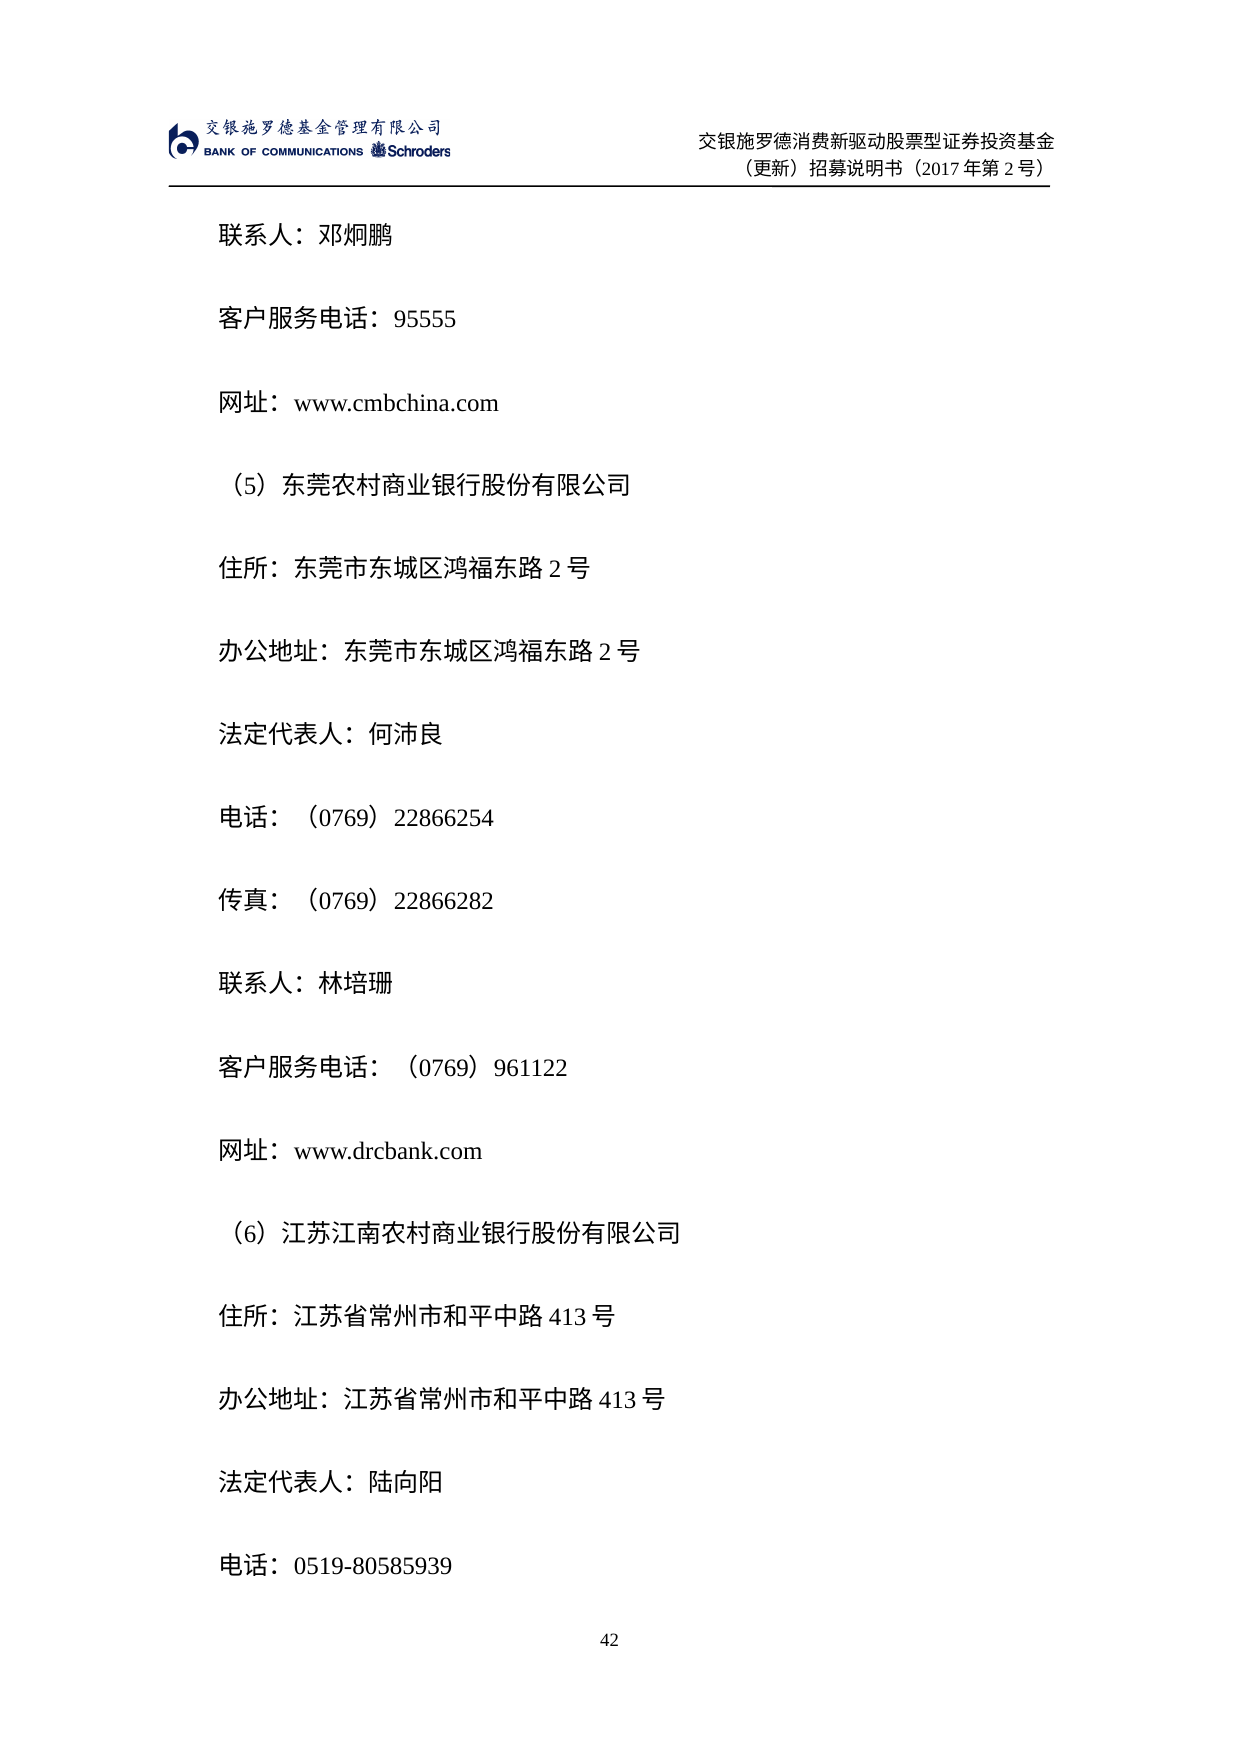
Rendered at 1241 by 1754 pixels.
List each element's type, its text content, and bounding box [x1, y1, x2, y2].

text 传真：（0769）22866282 [169, 866, 1050, 931]
text 网址：www.drcbank.com [169, 1116, 1050, 1181]
text 联系人：邓炯鹏 [169, 201, 1050, 266]
text 电话：0519-80585939 [169, 1531, 1050, 1596]
text 电话：（0769）22866254 [169, 783, 1050, 848]
text （5）东莞农村商业银行股份有限公司 [169, 451, 1050, 516]
text 联系人：林培珊 [169, 949, 1050, 1014]
text （6）江苏江南农村商业银行股份有限公司 [169, 1199, 1050, 1264]
text 客户服务电话：（0769）961122 [169, 1033, 1050, 1098]
text 住所：东莞市东城区鸿福东路2号 [169, 534, 1050, 599]
text 客户服务电话：95555 [169, 284, 1050, 349]
text 法定代表人：陆向阳 [169, 1448, 1050, 1513]
text 办公地址：东莞市东城区鸿福东路2号 [169, 617, 1050, 682]
picture [168, 119, 451, 159]
text 法定代表人：何沛良 [169, 700, 1050, 765]
text 办公地址：江苏省常州市和平中路413号 [169, 1365, 1050, 1430]
text 网址：www.cmbchina.com [169, 368, 1050, 433]
text 住所：江苏省常州市和平中路413号 [169, 1282, 1050, 1347]
